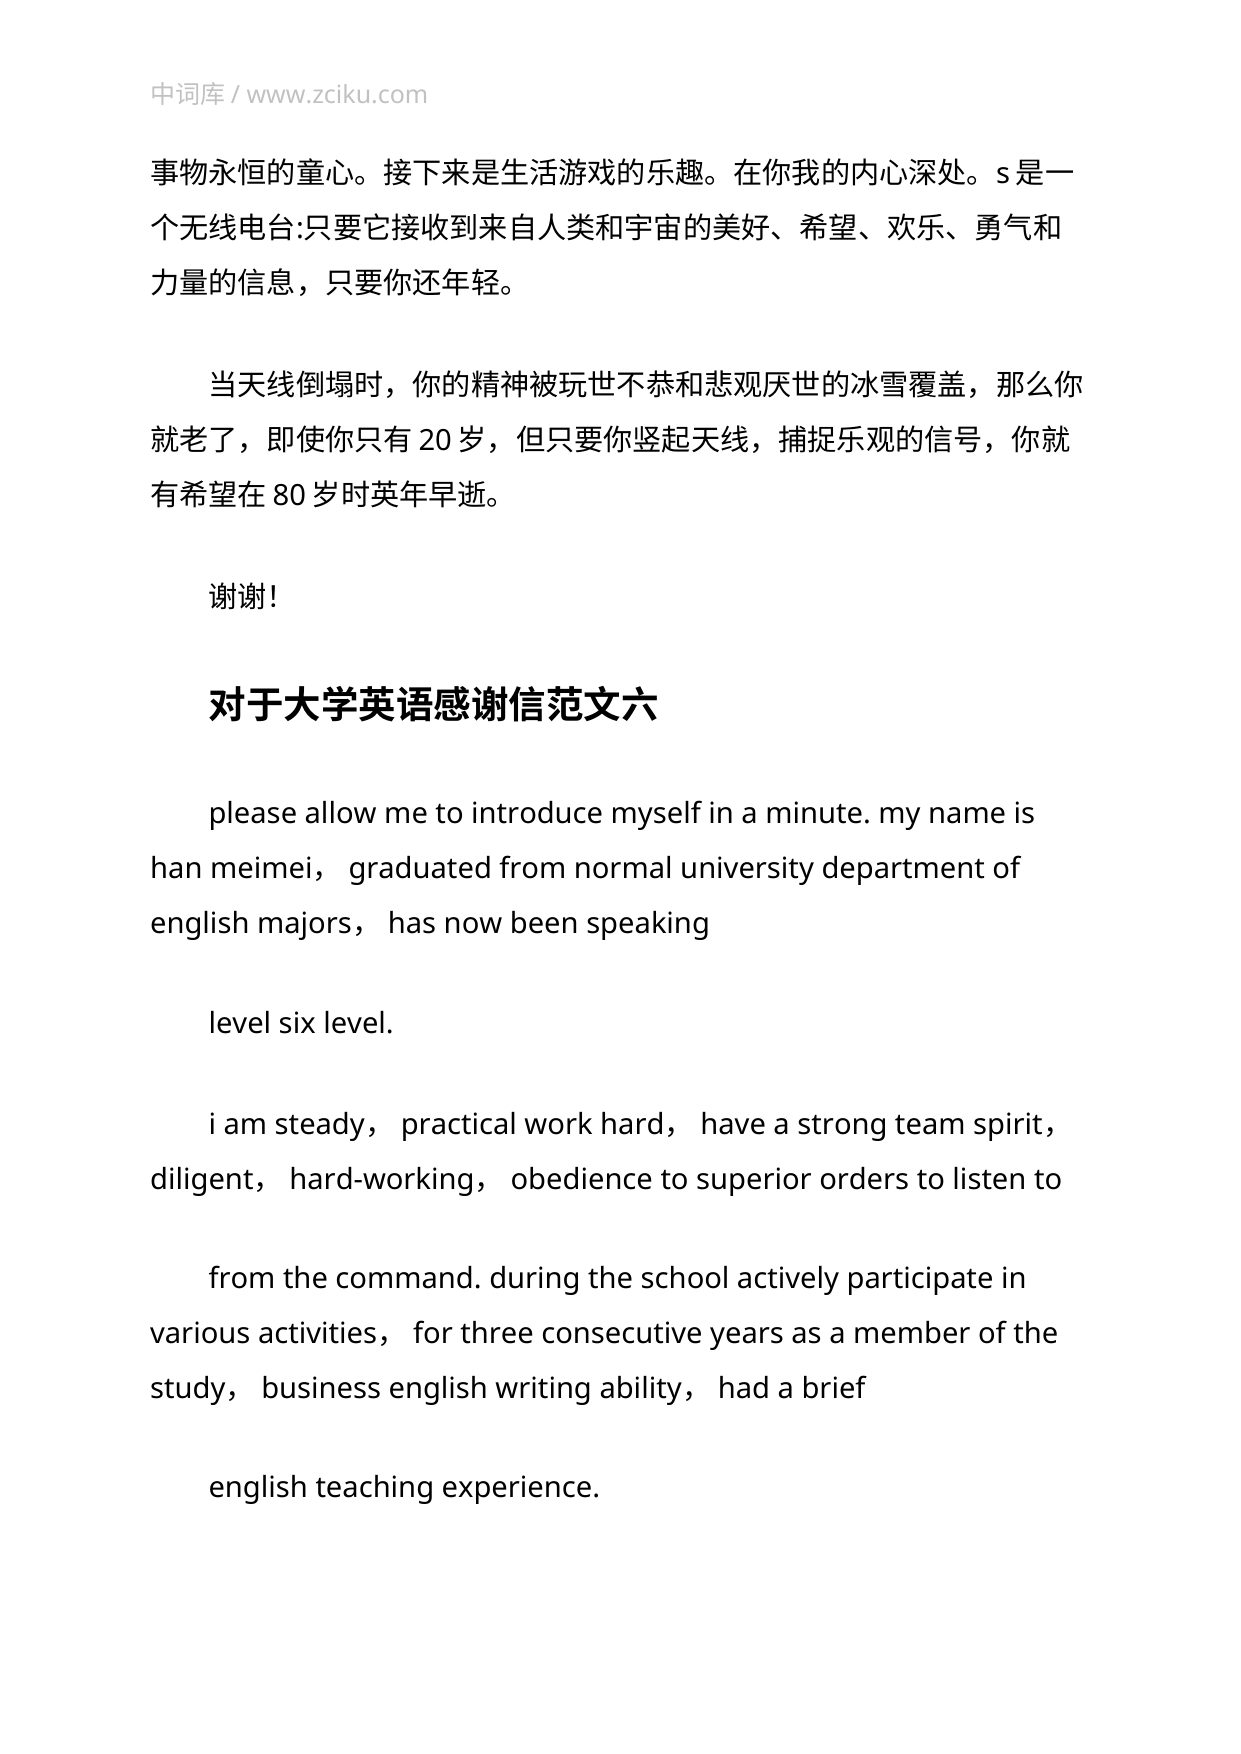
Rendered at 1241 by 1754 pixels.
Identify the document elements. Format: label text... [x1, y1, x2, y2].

text 对于大学英语感谢信范文六 [150, 675, 1090, 730]
text level six level. [150, 1002, 1090, 1042]
text english teaching experience. [150, 1467, 1090, 1506]
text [150, 150, 1090, 302]
text i am steady， practical work hard， have a strong team spirit， diligent， hard-working， obedience to superior orders to listen to [150, 1101, 1090, 1198]
text from the command. during the school actively participate in various activities， for three consecutive years as a member of the study， business english writing ability， had a brief [150, 1257, 1090, 1407]
text 当天线倒塌时，你的精神被玩世不恭和悲观厌世的冰雪覆盖，那么你就老了，即使你只有20岁，但只要你竖起天线，捕捉乐观的信号，你就有希望在80岁时英年早逝。 [150, 362, 1090, 514]
text 谢谢！ [150, 574, 1090, 616]
text please allow me to introduce myself in a minute. my name is han meimei， graduated from normal university department of english majors， has now been speaking [150, 793, 1090, 942]
